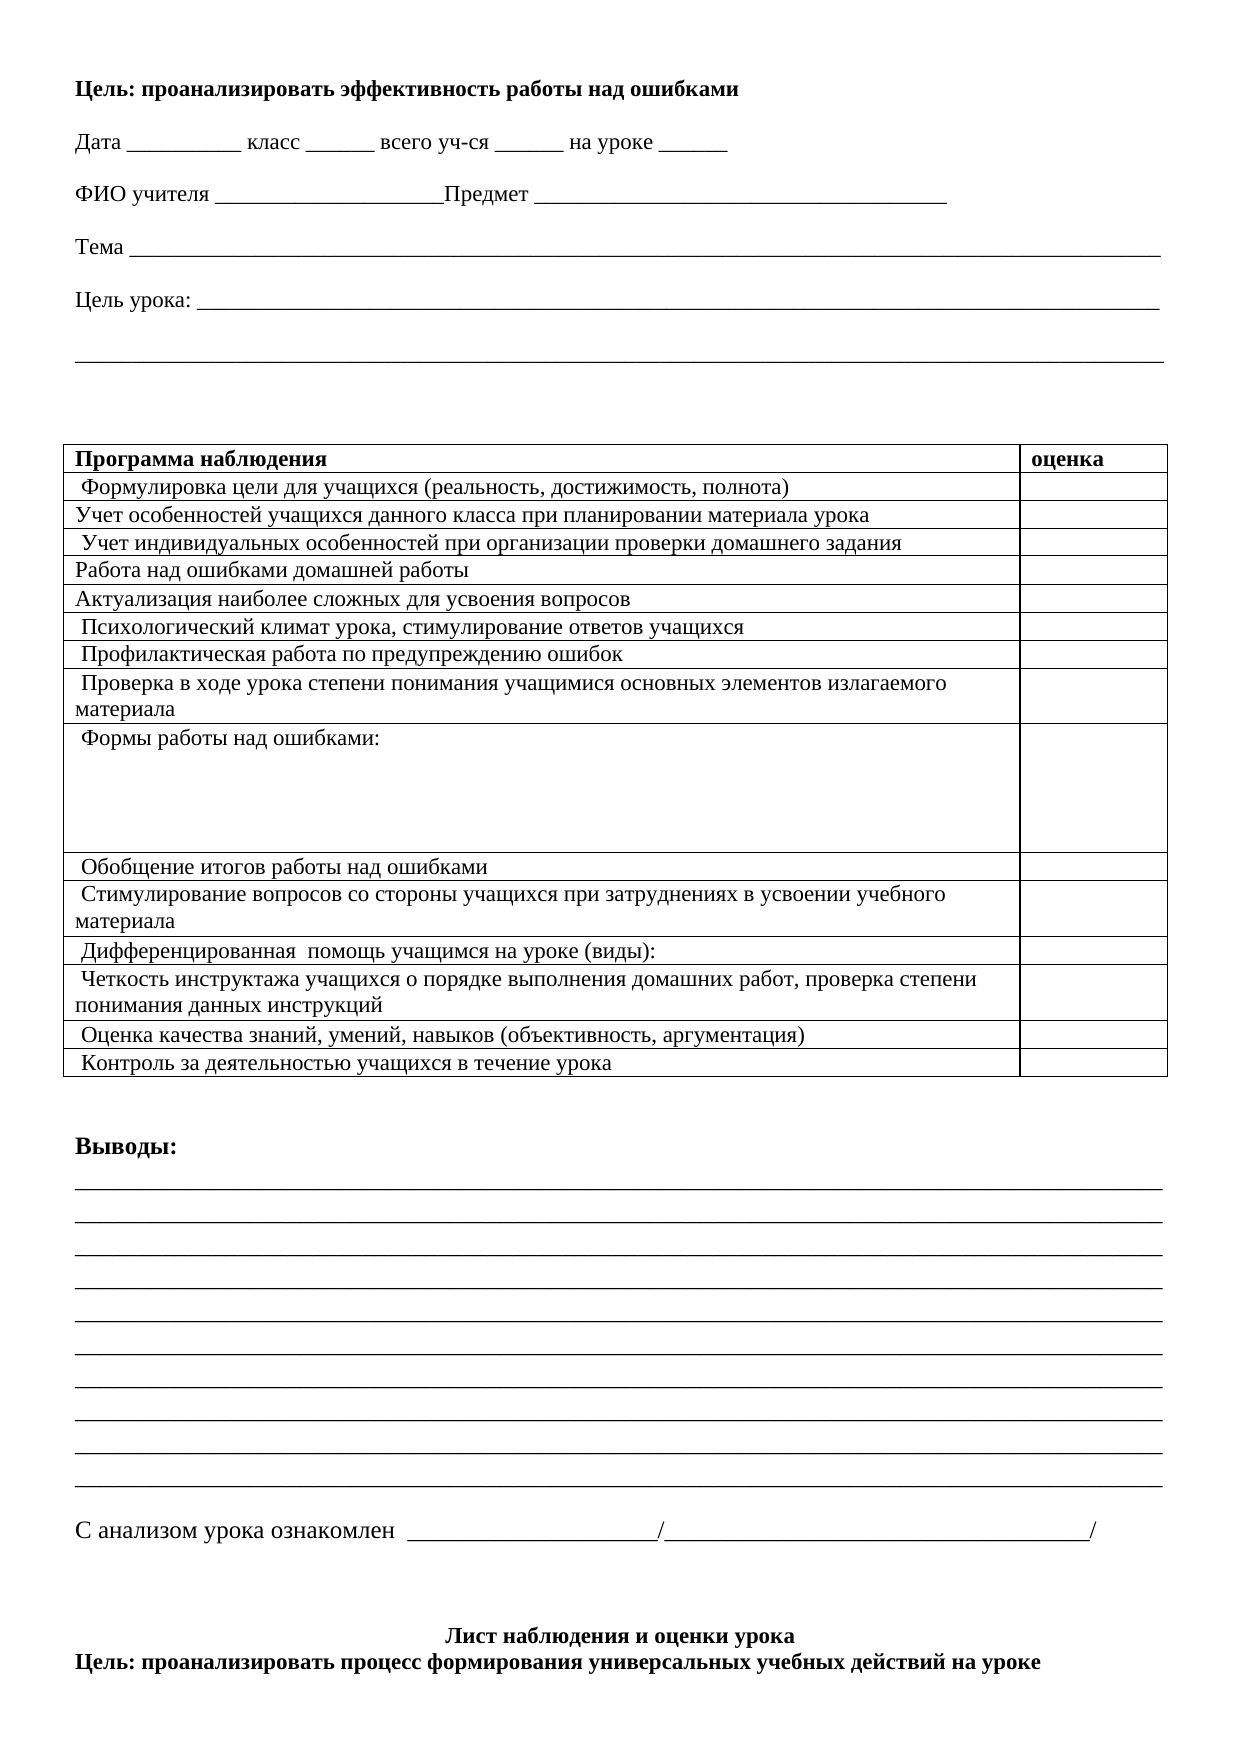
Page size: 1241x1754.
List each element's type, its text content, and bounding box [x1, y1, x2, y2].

table_cell [1021, 724, 1167, 852]
text Выводы: ______________________________________________________________________________________________________________________________________________________________________________________________________________________________________________________________________________________________________________________________________________________________________________________________________________________________________________________________________________________________________________________________________________________________________________________________________________________________________________________________________________________________________________________________________________________________________________________________________________________________________________________________________________________________________ [75, 1131, 1165, 1490]
text ФИО учителя ____________________Предмет ____________________________________ [75, 180, 1165, 207]
table_cell [1021, 853, 1167, 879]
text Цель: проанализировать процесс формирования универсальных учебных действий на уроке [75, 1648, 1165, 1674]
text Дата __________ класс ______ всего уч-ся ______ на уроке ______ [75, 128, 1165, 154]
table_cell Четкость инструктажа учащихся о порядке выполнения домашних работ, проверка степени понимания данных инструкций [64, 965, 1019, 1020]
table_cell [1021, 613, 1167, 639]
table_cell Дифференцированная помощь учащимся на уроке (виды): [64, 937, 1019, 964]
table_cell [1021, 585, 1167, 612]
table_cell Психологический климат урока, стимулирование ответов учащихся [64, 613, 1019, 639]
table_header Программа наблюдения [64, 445, 1019, 472]
table_cell Профилактическая работа по предупреждению ошибок [64, 641, 1019, 668]
table_cell Контроль за деятельностью учащихся в течение урока [64, 1049, 1019, 1076]
text Цель урока: ____________________________________________________________________________________ [75, 286, 1165, 312]
table_cell [1021, 881, 1167, 936]
table_cell [1021, 1021, 1167, 1048]
text Тема __________________________________________________________________________________________ [75, 233, 1165, 259]
table_cell [1021, 937, 1167, 964]
table_cell Стимулирование вопросов со стороны учащихся при затруднениях в усвоении учебного материала [64, 881, 1019, 936]
text С анализом урока ознакомлен ____________________/__________________________________/ [75, 1515, 1165, 1544]
table_cell [1021, 641, 1167, 668]
table_cell Учет индивидуальных особенностей при организации проверки домашнего задания [64, 529, 1019, 555]
text Цель: проанализировать эффективность работы над ошибками [75, 75, 1165, 101]
table_cell Работа над ошибками домашней работы [64, 556, 1019, 584]
table_cell Проверка в ходе урока степени понимания учащимися основных элементов излагаемого материала [64, 669, 1019, 723]
table_cell Оценка качества знаний, умений, навыков (объективность, аргументация) [64, 1021, 1019, 1048]
table_cell Учет особенностей учащихся данного класса при планировании материала урока [64, 501, 1019, 528]
table_cell [1021, 669, 1167, 723]
table_cell [1021, 501, 1167, 528]
table_cell [1021, 529, 1167, 555]
table_cell Формулировка цели для учащихся (реальность, достижимость, полнота) [64, 473, 1019, 500]
table_cell [1021, 965, 1167, 1020]
table_cell [1021, 473, 1167, 500]
text _______________________________________________________________________________________________ [75, 338, 1165, 365]
text Лист наблюдения и оценки урока [75, 1622, 1165, 1648]
table_cell Обобщение итогов работы над ошибками [64, 853, 1019, 879]
table_cell [1021, 1049, 1167, 1076]
table_header оценка [1021, 445, 1167, 472]
table_cell Актуализация наиболее сложных для усвоения вопросов [64, 585, 1019, 612]
table_cell [1021, 556, 1167, 584]
table_cell Формы работы над ошибками: [64, 724, 1019, 852]
